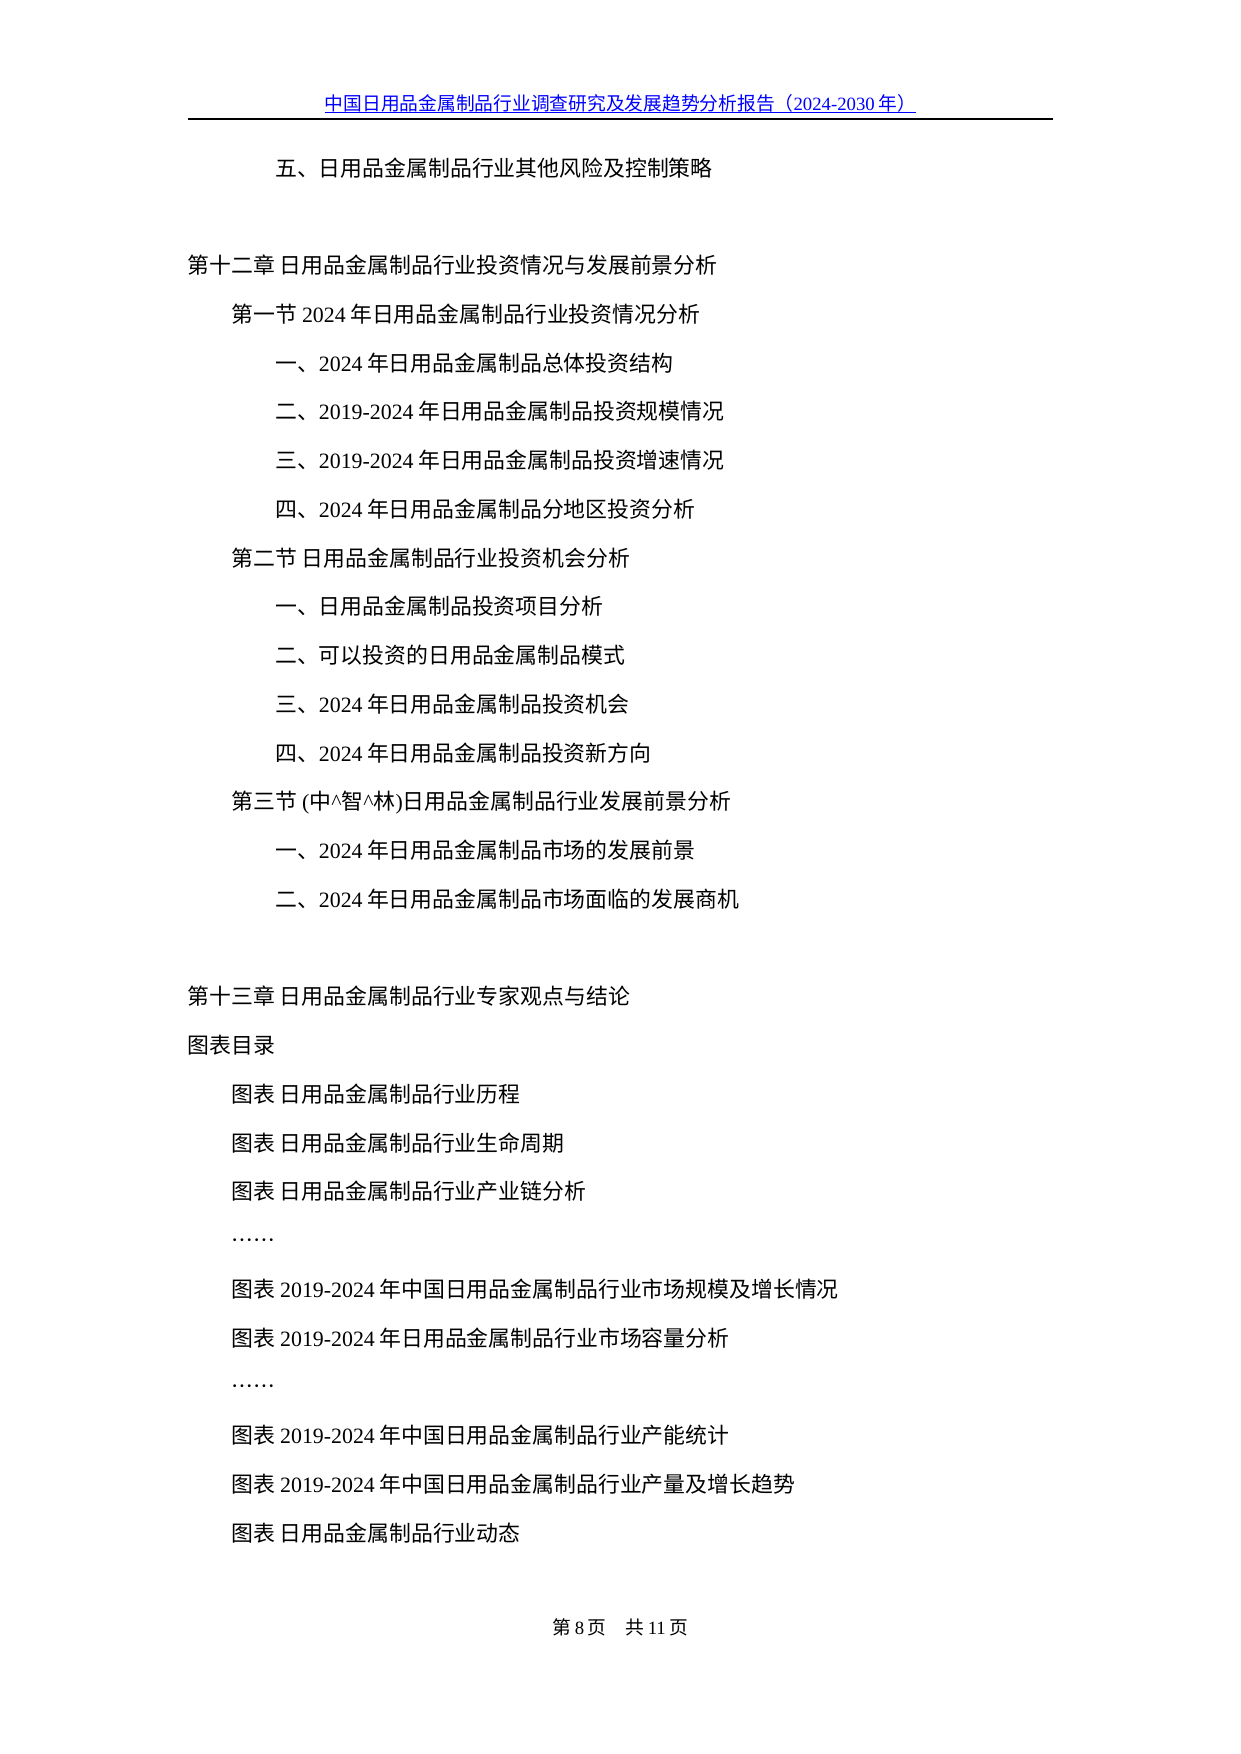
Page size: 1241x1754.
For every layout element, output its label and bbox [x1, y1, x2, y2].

text [187, 150, 1053, 1548]
